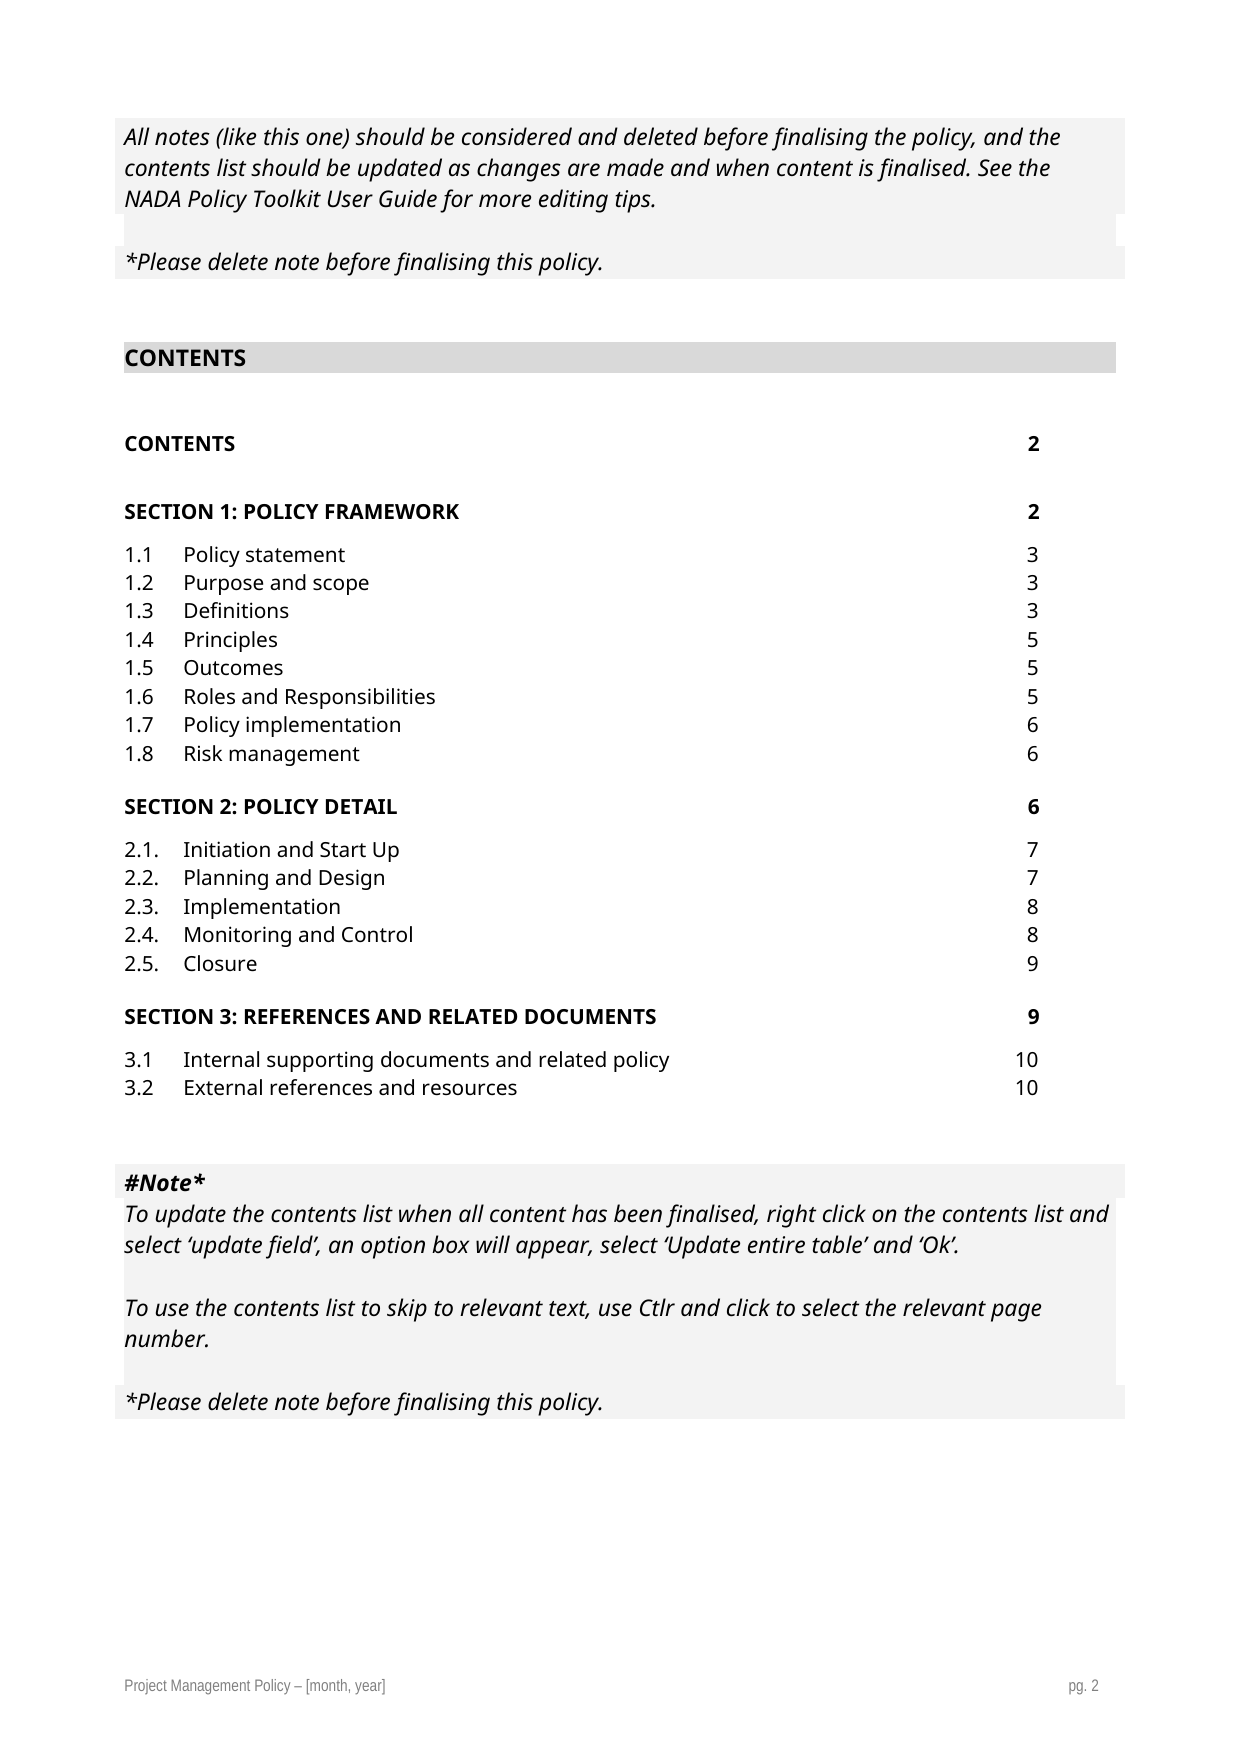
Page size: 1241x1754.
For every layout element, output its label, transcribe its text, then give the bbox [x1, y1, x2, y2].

text *Please delete note before finalising this policy. [115, 243, 1125, 279]
text *Please delete note before finalising this policy. [115, 1383, 1125, 1419]
text #Note* [115, 1164, 1125, 1198]
text All notes (like this one) should be considered and deleted before finalising the policy, and the contents list should be updated as changes are made and when content is finalised. See the NADA Policy Toolkit User Guide for more editing tips. [115, 118, 1125, 214]
text To use the contents list to skip to relevant text, use Ctlr and click to select the relevant page number. [124, 1292, 1116, 1354]
text To update the contents list when all content has been finalised, right click on the contents list and select ‘update field’, an option box will appear, select ‘Update entire table’ and ‘Ok’. [124, 1198, 1116, 1260]
